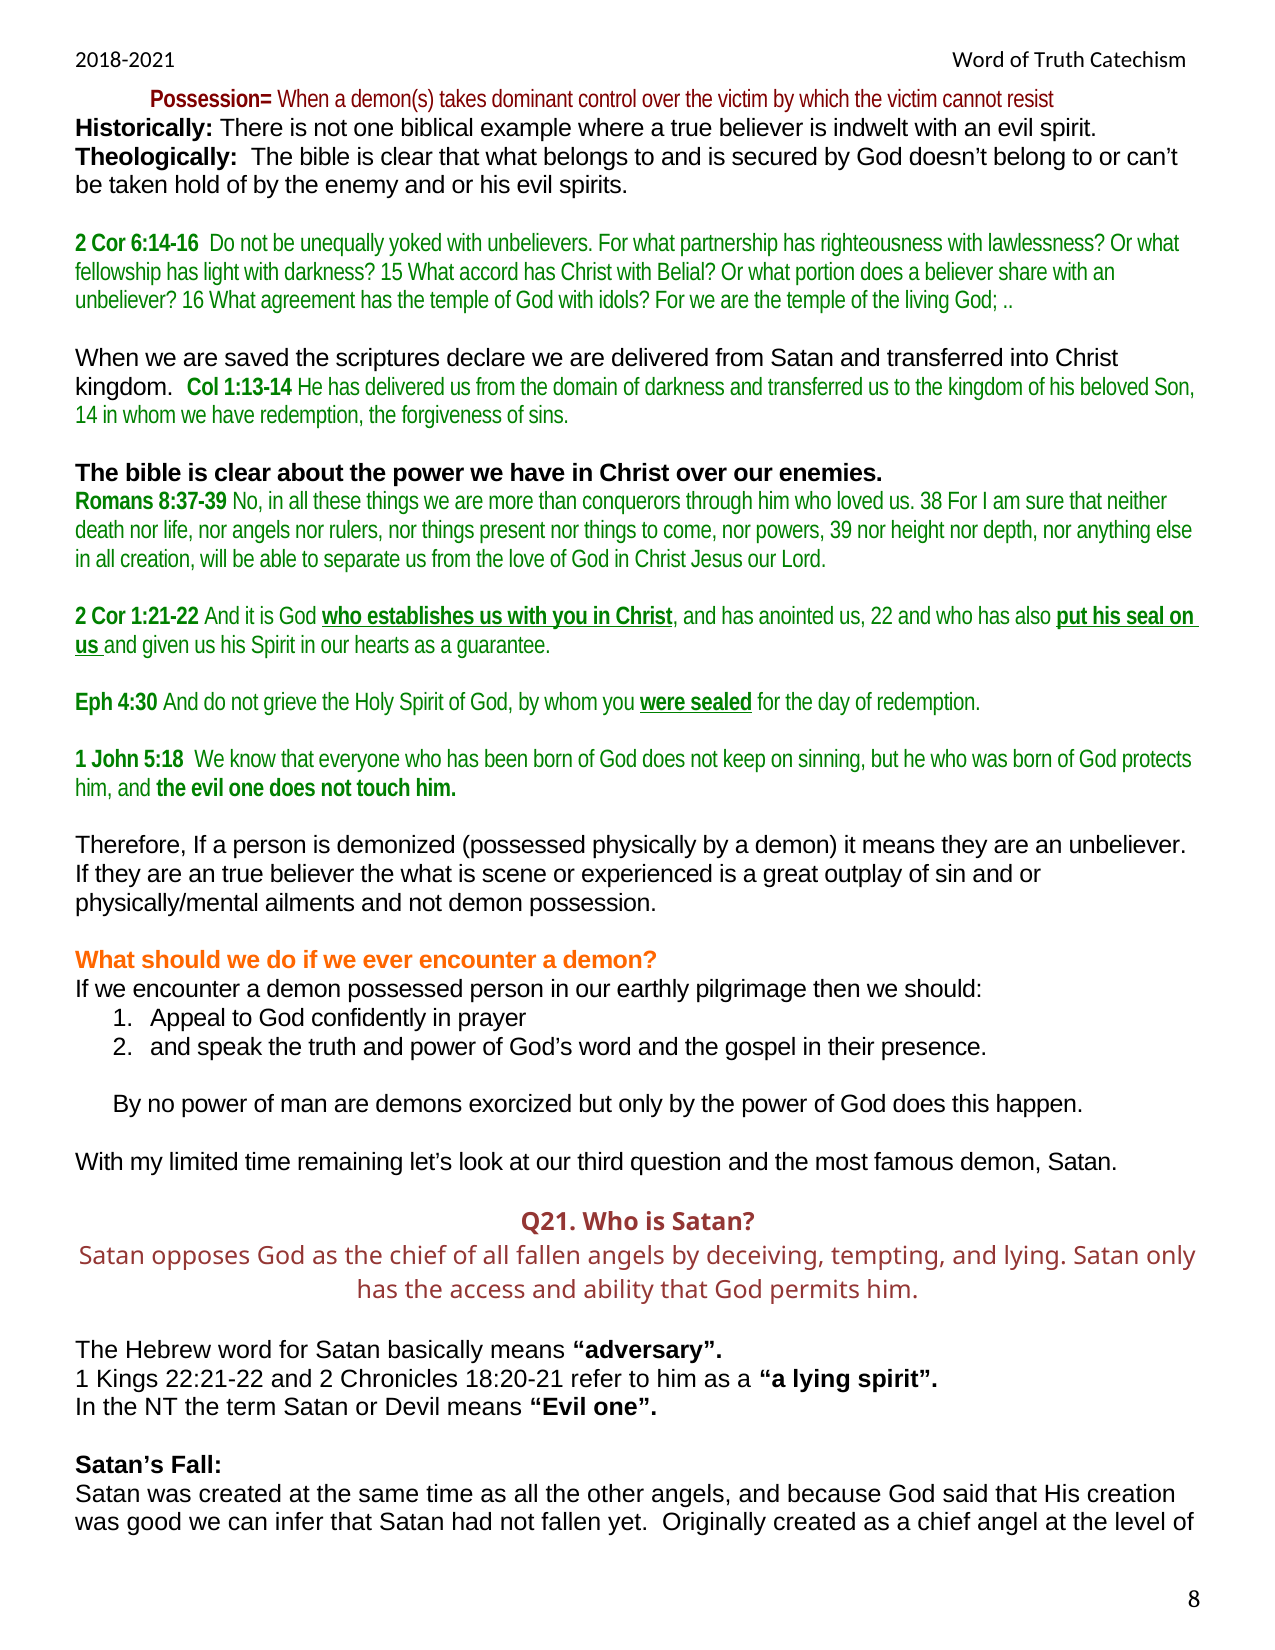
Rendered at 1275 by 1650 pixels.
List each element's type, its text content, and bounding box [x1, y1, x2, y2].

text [75, 1479, 1200, 1536]
text Satan’s Fall: [75, 1450, 1200, 1479]
text The Hebrew word for Satan basically means “adversary”. [75, 1335, 1200, 1364]
text 1 John 5:18 We know that everyone who has been born of God does not keep on sinning, but he who was born of God protects him, and the evil one does not touch him. [75, 744, 1200, 801]
text Possession= When a demon(s) takes dominant control over the victim by which the victim cannot resist [75, 84, 1200, 113]
text If we encounter a demon possessed person in our earthly pilgrimage then we should: [75, 974, 1200, 1003]
text By no power of man are demons exorcized but only by the power of God does this happen. [112, 1089, 1200, 1118]
text Romans 8:37-39 No, in all these things we are more than conquerors through him who loved us. 38 For I am sure that neither death nor life, nor angels nor rulers, nor things present nor things to come, nor powers, 39 nor height nor depth, nor anything else in all creation, will be able to separate us from the love of God in Christ Jesus our Lord. [75, 486, 1200, 572]
text Satan opposes God as the chief of all fallen angels by deceiving, tempting, and lying. Satan only has the access and ability that God permits him. [75, 1238, 1200, 1306]
text 2 Cor 6:14-16 Do not be unequally yoked with unbelievers. For what partnership has righteousness with lawlessness? Or what fellowship has light with darkness? 15 What accord has Christ with Belial? Or what portion does a believer share with an unbeliever? 16 What agreement has the temple of God with idols? For we are the temple of the living God; .. [75, 228, 1200, 314]
text What should we do if we ever encounter a demon? [75, 945, 1200, 974]
text In the NT the term Satan or Devil means “Evil one”. [75, 1392, 1200, 1421]
list and speak the truth and power of God’s word and the gospel in their presence. [112, 1031, 1200, 1060]
text When we are saved the scriptures declare we are delivered from Satan and transferred into Christ kingdom. Col 1:13-14 He has delivered us from the domain of darkness and transferred us to the kingdom of his beloved Son, 14 in whom we have redemption, the forgiveness of sins. [75, 343, 1200, 429]
text 2 Cor 1:21-22 And it is God who establishes us with you in Christ, and has anointed us, 22 and who has also put his seal on us and given us his Spirit in our hearts as a guarantee. [75, 601, 1200, 658]
text Historically: There is not one biblical example where a true believer is indwelt with an evil spirit. [75, 113, 1200, 142]
text Therefore, If a person is demonized (possessed physically by a demon) it means they are an unbeliever. [75, 830, 1200, 859]
text Eph 4:30 And do not grieve the Holy Spirit of God, by whom you were sealed for the day of redemption. [75, 687, 1200, 716]
text Theologically: The bible is clear that what belongs to and is secured by God doesn’t belong to or can’t be taken hold of by the enemy and or his evil spirits. [75, 142, 1200, 199]
list Appeal to God confidently in prayer [112, 1003, 1200, 1031]
text If they are an true believer the what is scene or experienced is a great outplay of sin and or physically/mental ailments and not demon possession. [75, 859, 1200, 916]
text With my limited time remaining let’s look at our third question and the most famous demon, Satan. [75, 1146, 1200, 1175]
text Q21. Who is Satan? [75, 1204, 1200, 1238]
text 1 Kings 22:21-22 and 2 Chronicles 18:20-21 refer to him as a “a lying spirit”. [75, 1364, 1200, 1392]
text The bible is clear about the power we have in Christ over our enemies. [75, 458, 1200, 486]
